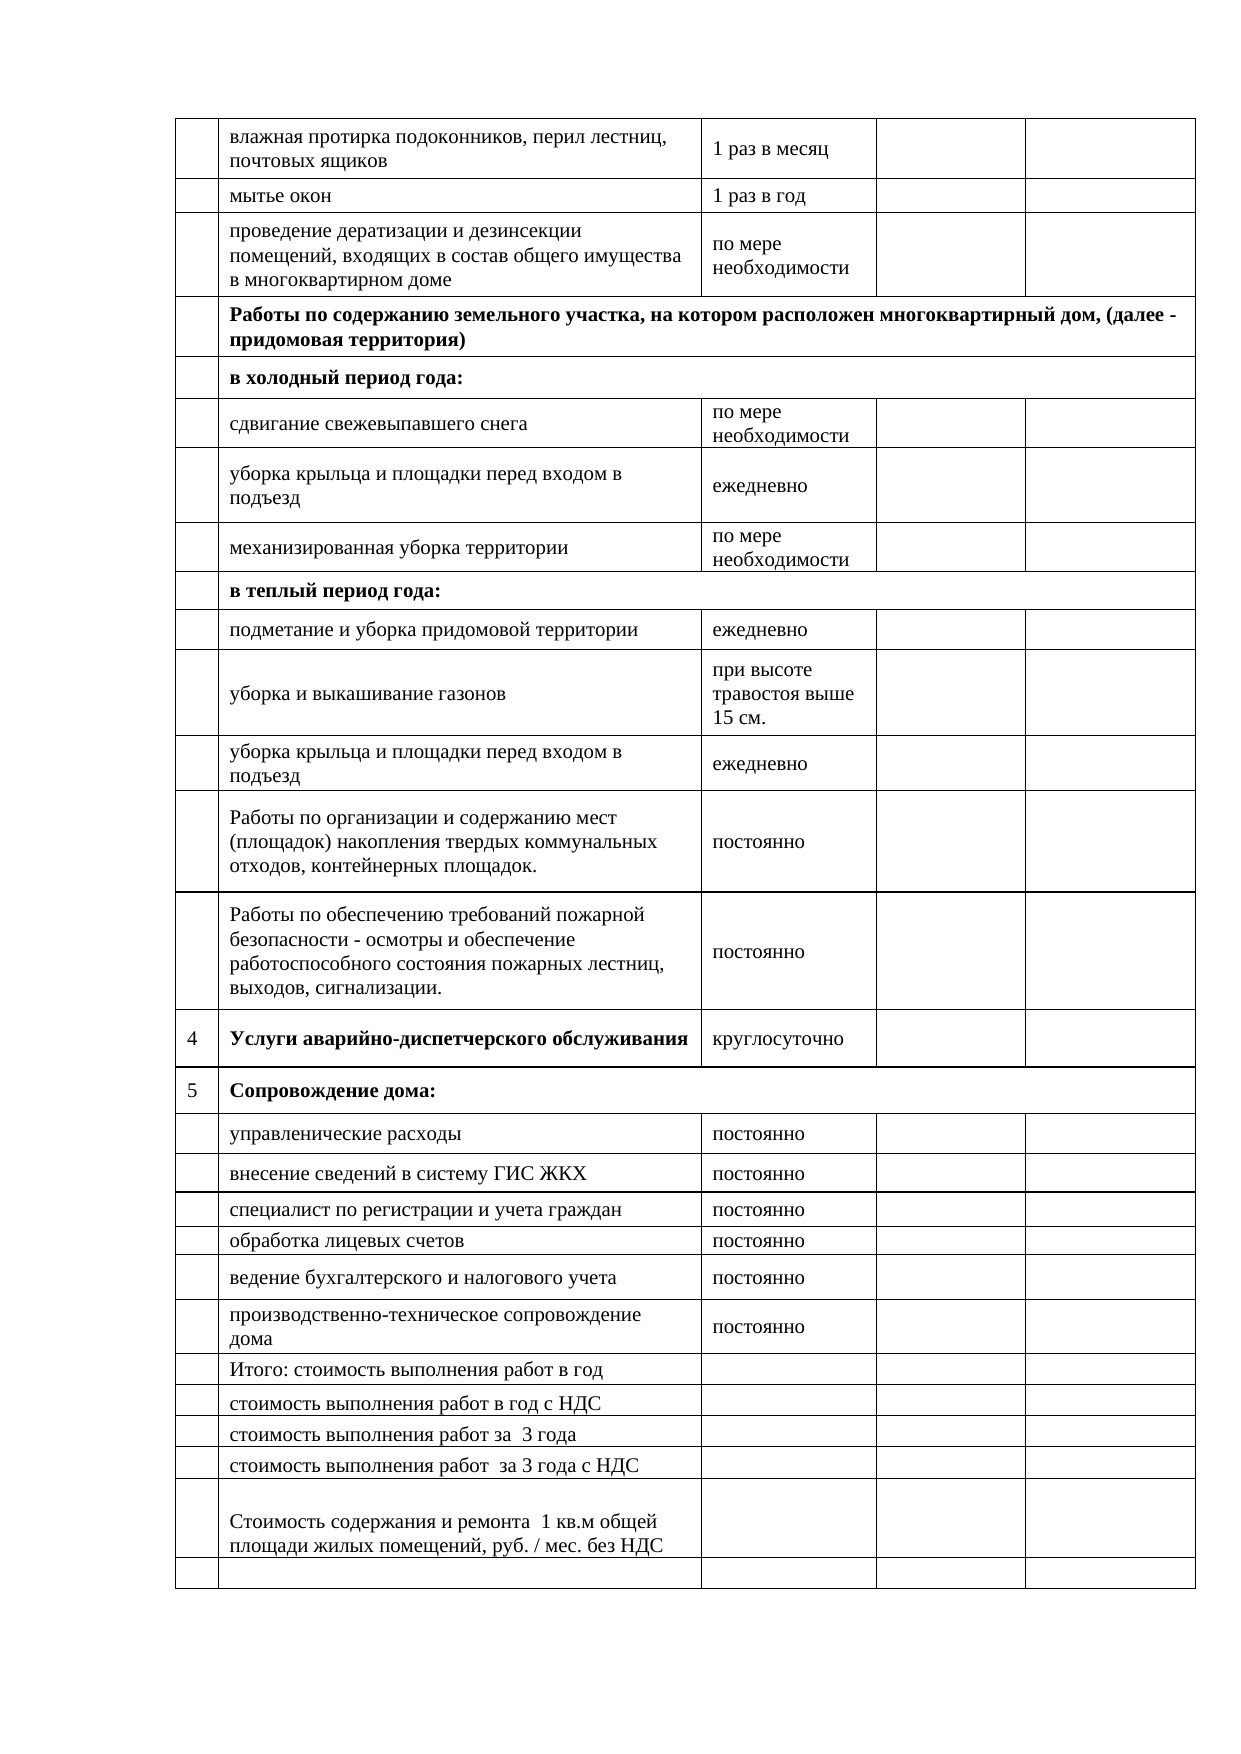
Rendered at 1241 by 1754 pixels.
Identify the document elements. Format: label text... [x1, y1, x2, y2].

table_cell [877, 1255, 1025, 1299]
table_cell [877, 523, 1025, 571]
table_cell [877, 1300, 1025, 1352]
table_cell Услуги аварийно-диспетчерского обслуживания [219, 1010, 701, 1066]
table_cell [176, 119, 218, 177]
table_cell [1026, 1354, 1195, 1384]
table_cell [176, 893, 218, 1009]
table_cell [176, 1255, 218, 1299]
table_cell [702, 1385, 876, 1415]
table_cell ежедневно [702, 736, 876, 790]
table_cell [1026, 448, 1195, 522]
table_cell [219, 1558, 701, 1588]
table_cell [176, 1354, 218, 1384]
table_cell специалист по регистрации и учета граждан [219, 1193, 701, 1226]
table_cell обработка лицевых счетов [219, 1227, 701, 1254]
table_cell [1026, 1010, 1195, 1066]
table_cell [1026, 1300, 1195, 1352]
table_cell уборка крыльца и площадки перед входом в подъезд [219, 736, 701, 790]
table_cell [877, 893, 1025, 1009]
table_cell [877, 736, 1025, 790]
table_cell [877, 1227, 1025, 1254]
table_cell по мере необходимости [702, 399, 876, 447]
table_cell [1026, 179, 1195, 212]
table_cell 1 раз в месяц [702, 119, 876, 177]
table_cell [1026, 1154, 1195, 1191]
table_cell [877, 1479, 1025, 1557]
table_cell [1026, 893, 1195, 1009]
table_cell [1026, 1416, 1195, 1446]
table_cell 4 [176, 1010, 218, 1066]
table_cell [877, 448, 1025, 522]
table_cell постоянно [702, 1154, 876, 1191]
table_cell [1026, 1193, 1195, 1226]
table_cell [702, 1447, 876, 1477]
table_cell [877, 1154, 1025, 1191]
table_cell [877, 650, 1025, 735]
table_cell [176, 357, 218, 398]
table_cell [877, 1193, 1025, 1226]
table_cell [702, 1416, 876, 1446]
table_cell [702, 1479, 876, 1557]
table_cell [877, 610, 1025, 649]
table_cell [1026, 523, 1195, 571]
table_cell [176, 1114, 218, 1152]
table_cell [176, 1385, 218, 1415]
table_cell постоянно [702, 1114, 876, 1152]
table_cell круглосуточно [702, 1010, 876, 1066]
table_cell Итого: стоимость выполнения работ в год [219, 1354, 701, 1384]
table_cell подметание и уборка придомовой территории [219, 610, 701, 649]
table_cell управленические расходы [219, 1114, 701, 1152]
table_cell [877, 791, 1025, 891]
table_cell стоимость выполнения работ за 3 года [219, 1416, 701, 1446]
table_cell [176, 1193, 218, 1226]
table_cell [877, 213, 1025, 296]
table_cell по мере необходимости [702, 213, 876, 296]
table_cell [1026, 1114, 1195, 1152]
table_cell внесение сведений в систему ГИС ЖКХ [219, 1154, 701, 1191]
table_cell ежедневно [702, 610, 876, 649]
table_cell постоянно [702, 1255, 876, 1299]
table_cell уборка крыльца и площадки перед входом в подъезд [219, 448, 701, 522]
table_cell [176, 297, 218, 356]
table_cell [1026, 213, 1195, 296]
table_cell сдвигание свежевыпавшего снега [219, 399, 701, 447]
table_cell [1026, 791, 1195, 891]
table_cell [877, 1010, 1025, 1066]
table_cell мытье окон [219, 179, 701, 212]
table_cell [702, 1354, 876, 1384]
table_cell Стоимость содержания и ремонта 1 кв.м общей площади жилых помещений, руб. / мес. без НДС [219, 1479, 701, 1557]
table_cell постоянно [702, 893, 876, 1009]
table_cell [1026, 1558, 1195, 1588]
table_cell [877, 1354, 1025, 1384]
table_cell [176, 1154, 218, 1191]
table_cell [877, 179, 1025, 212]
table_cell ежедневно [702, 448, 876, 522]
table_cell влажная протирка подоконников, перил лестниц, почтовых ящиков [219, 119, 701, 177]
table_cell постоянно [702, 791, 876, 891]
table_cell [877, 399, 1025, 447]
table_cell [877, 1114, 1025, 1152]
table_cell стоимость выполнения работ за 3 года с НДС [219, 1447, 701, 1477]
table_cell [877, 119, 1025, 177]
table_cell в теплый период года: [219, 572, 1195, 609]
table_cell [176, 448, 218, 522]
table_cell [176, 1558, 218, 1588]
table_cell [176, 399, 218, 447]
table_cell Работы по содержанию земельного участка, на котором расположен многоквартирный дом, (далее - придомовая территория) [219, 297, 1195, 356]
table_cell [176, 1447, 218, 1477]
table_cell [1026, 399, 1195, 447]
table_cell постоянно [702, 1193, 876, 1226]
table_cell [176, 1227, 218, 1254]
table_cell [176, 1416, 218, 1446]
table_cell 1 раз в год [702, 179, 876, 212]
table_cell [176, 1300, 218, 1352]
table_cell [1026, 1227, 1195, 1254]
table_cell [176, 791, 218, 891]
table_cell проведение дератизации и дезинсекции помещений, входящих в состав общего имущества в многоквартирном доме [219, 213, 701, 296]
table_cell [1026, 1447, 1195, 1477]
table_cell [176, 610, 218, 649]
table_cell [176, 572, 218, 609]
table_cell [176, 1479, 218, 1557]
table_cell Работы по организации и содержанию мест (площадок) накопления твердых коммунальных отходов, контейнерных площадок. [219, 791, 701, 891]
table_cell [877, 1385, 1025, 1415]
table_cell стоимость выполнения работ в год с НДС [219, 1385, 701, 1415]
table_cell постоянно [702, 1227, 876, 1254]
table_cell [877, 1447, 1025, 1477]
table_cell [1026, 736, 1195, 790]
table_cell [1026, 610, 1195, 649]
table_cell [877, 1416, 1025, 1446]
table_cell [1026, 1479, 1195, 1557]
table_cell механизированная уборка территории [219, 523, 701, 571]
table_cell по мере необходимости [702, 523, 876, 571]
table_cell производственно-техническое сопровождение дома [219, 1300, 701, 1352]
table_cell уборка и выкашивание газонов [219, 650, 701, 735]
table_cell [1026, 119, 1195, 177]
table_cell Сопровождение дома: [219, 1068, 1195, 1113]
table_cell ведение бухгалтерского и налогового учета [219, 1255, 701, 1299]
table_cell при высоте травостоя выше 15 см. [702, 650, 876, 735]
table_cell в холодный период года: [219, 357, 1195, 398]
table_cell Работы по обеспечению требований пожарной безопасности - осмотры и обеспечение работоспособного состояния пожарных лестниц, выходов, сигнализации. [219, 893, 701, 1009]
table_cell [1026, 1255, 1195, 1299]
table_cell постоянно [702, 1300, 876, 1352]
table_cell [176, 523, 218, 571]
table_cell 5 [176, 1068, 218, 1113]
table_cell [702, 1558, 876, 1588]
table_cell [176, 179, 218, 212]
table_cell [1026, 1385, 1195, 1415]
table_cell [1026, 650, 1195, 735]
table_cell [877, 1558, 1025, 1588]
table_cell [176, 213, 218, 296]
table_cell [176, 650, 218, 735]
table_cell [176, 736, 218, 790]
